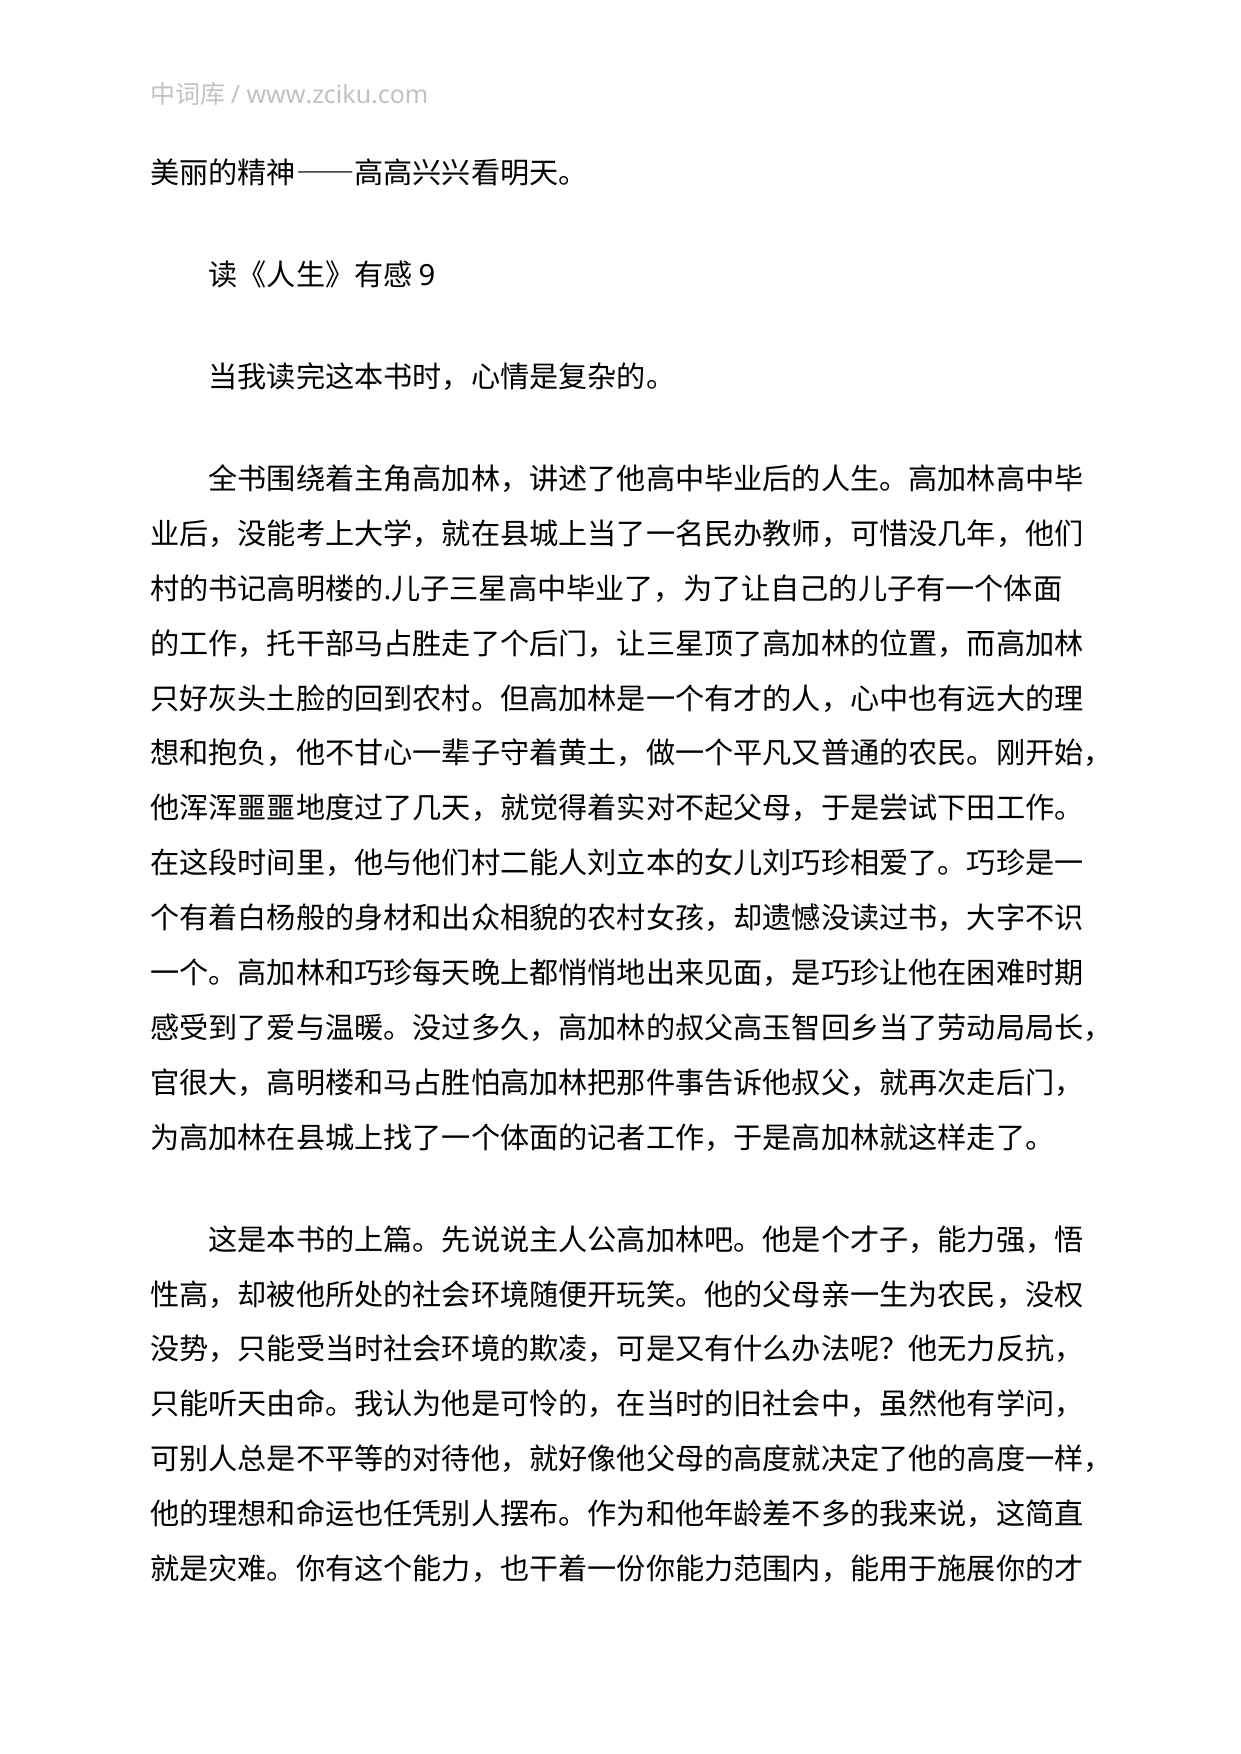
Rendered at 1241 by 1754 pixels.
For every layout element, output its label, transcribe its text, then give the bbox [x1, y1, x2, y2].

text 全书围绕着主角高加林，讲述了他高中毕业后的人生。高加林高中毕业后，没能考上大学，就在县城上当了一名民办教师，可惜没几年，他们村的书记高明楼的.儿子三星高中毕业了，为了让自己的儿子有一个体面的工作，托干部马占胜走了个后门，让三星顶了高加林的位置，而高加林只好灰头土脸的回到农村。但高加林是一个有才的人，心中也有远大的理想和抱负，他不甘心一辈子守着黄土，做一个平凡又普通的农民。刚开始，他浑浑噩噩地度过了几天，就觉得着实对不起父母，于是尝试下田工作。在这段时间里，他与他们村二能人刘立本的女儿刘巧珍相爱了。巧珍是一个有着白杨般的身材和出众相貌的农村女孩，却遗憾没读过书，大字不识一个。高加林和巧珍每天晚上都悄悄地出来见面，是巧珍让他在困难时期感受到了爱与温暖。没过多久，高加林的叔父高玉智回乡当了劳动局局长，官很大，高明楼和马占胜怕高加林把那件事告诉他叔父，就再次走后门，为高加林在县城上找了一个体面的记者工作，于是高加林就这样走了。 [150, 456, 1090, 1157]
text 读《人生》有感9 [150, 252, 1090, 294]
text 当我读完这本书时，心情是复杂的。 [150, 354, 1090, 396]
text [150, 150, 1090, 192]
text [150, 1216, 1090, 1588]
